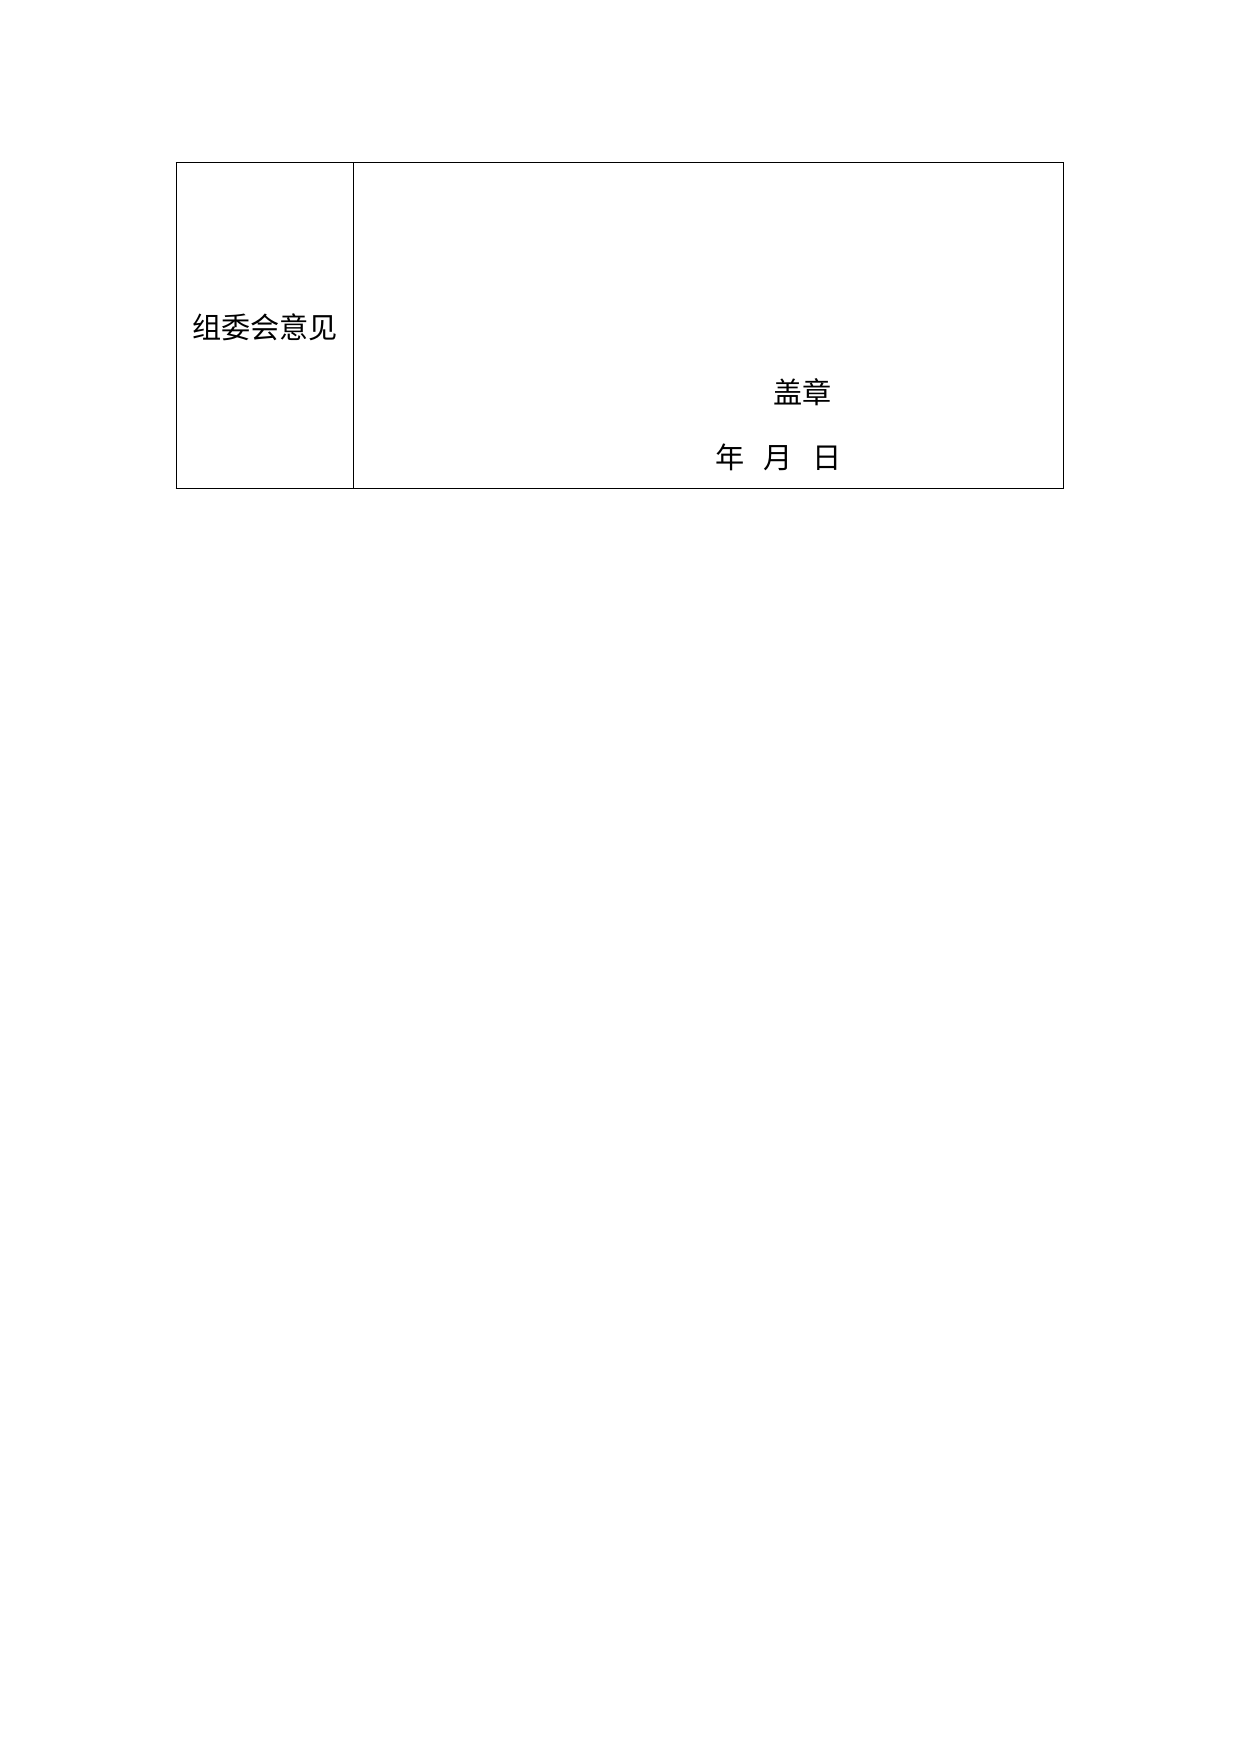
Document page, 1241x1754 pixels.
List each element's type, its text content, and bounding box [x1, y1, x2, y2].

table_cell 组委会意见 [177, 163, 353, 488]
table_cell 盖章 年 月 日 [354, 163, 1063, 488]
